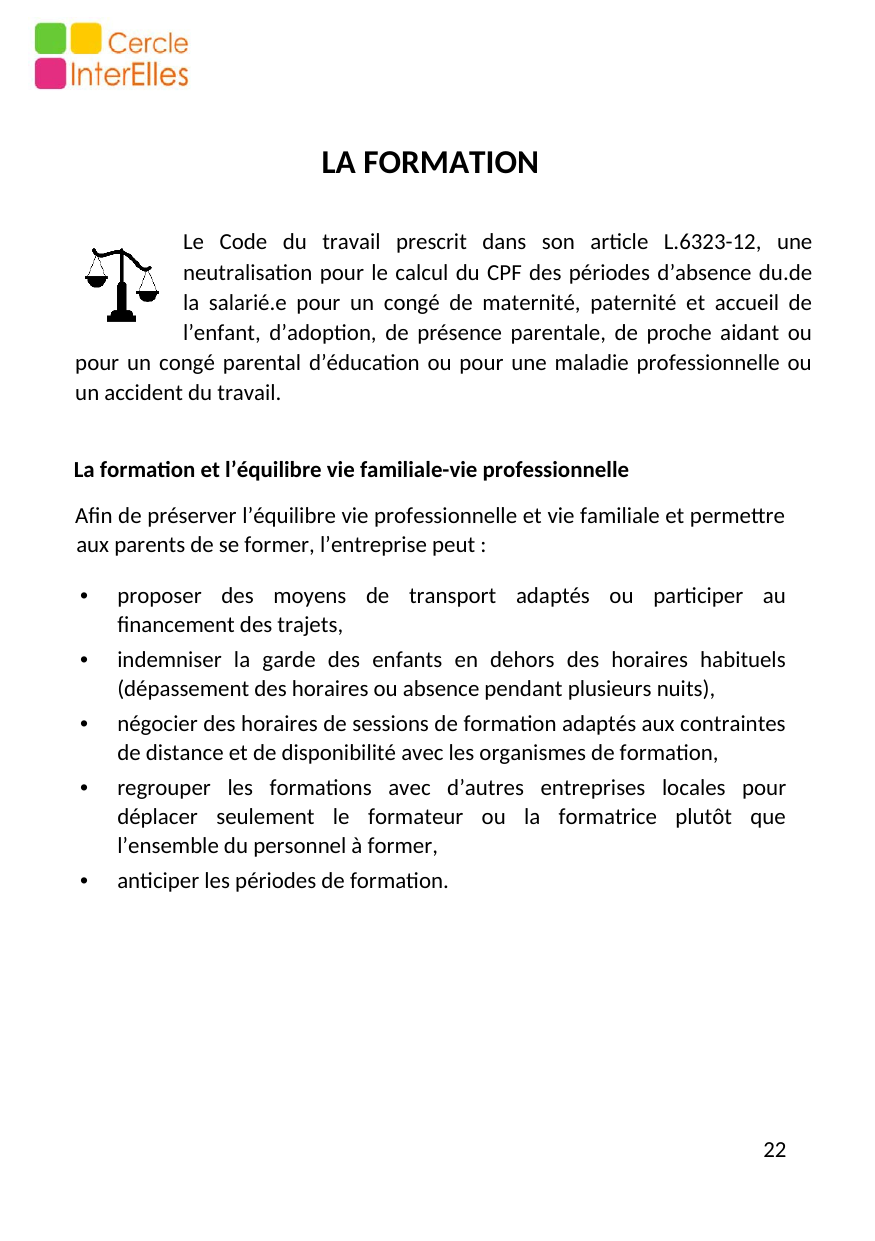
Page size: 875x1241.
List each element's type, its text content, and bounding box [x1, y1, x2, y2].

subtitle LA FORMATION [75, 141, 785, 182]
list négocier des horaires de sessions de formation adaptés aux contraintes de distance et de disponibilité avec les organismes de formation, [80, 709, 787, 766]
list anticiper les périodes de formation. [80, 866, 787, 894]
picture [81, 247, 164, 322]
list proposer des moyens de transport adaptés ou participer au financement des trajets, [80, 581, 787, 638]
text La formation et l’équilibre vie familiale-vie professionnelle [73, 455, 788, 483]
text Le Code du travail prescrit dans son article L.6323-12, une neutralisation pour le calcul du CPF des périodes d’absence du.de la salarié.e pour un congé de maternité, paternité et accueil de l’enfant, d’adoption, de présence parentale, de proche aidant ou pour un congé parental d’éducation ou pour une maladie professionnelle ou un accident du travail. [75, 227, 813, 406]
picture [28, 17, 191, 92]
list regrouper les formations avec d’autres entreprises locales pour déplacer seulement le formateur ou la formatrice plutôt que l’ensemble du personnel à former, [80, 773, 787, 859]
text Afin de préserver l’équilibre vie professionnelle et vie familiale et permettre aux parents de se former, l’entreprise peut : [75, 501, 787, 558]
list indemniser la garde des enfants en dehors des horaires habituels (dépassement des horaires ou absence pendant plusieurs nuits), [80, 645, 787, 702]
